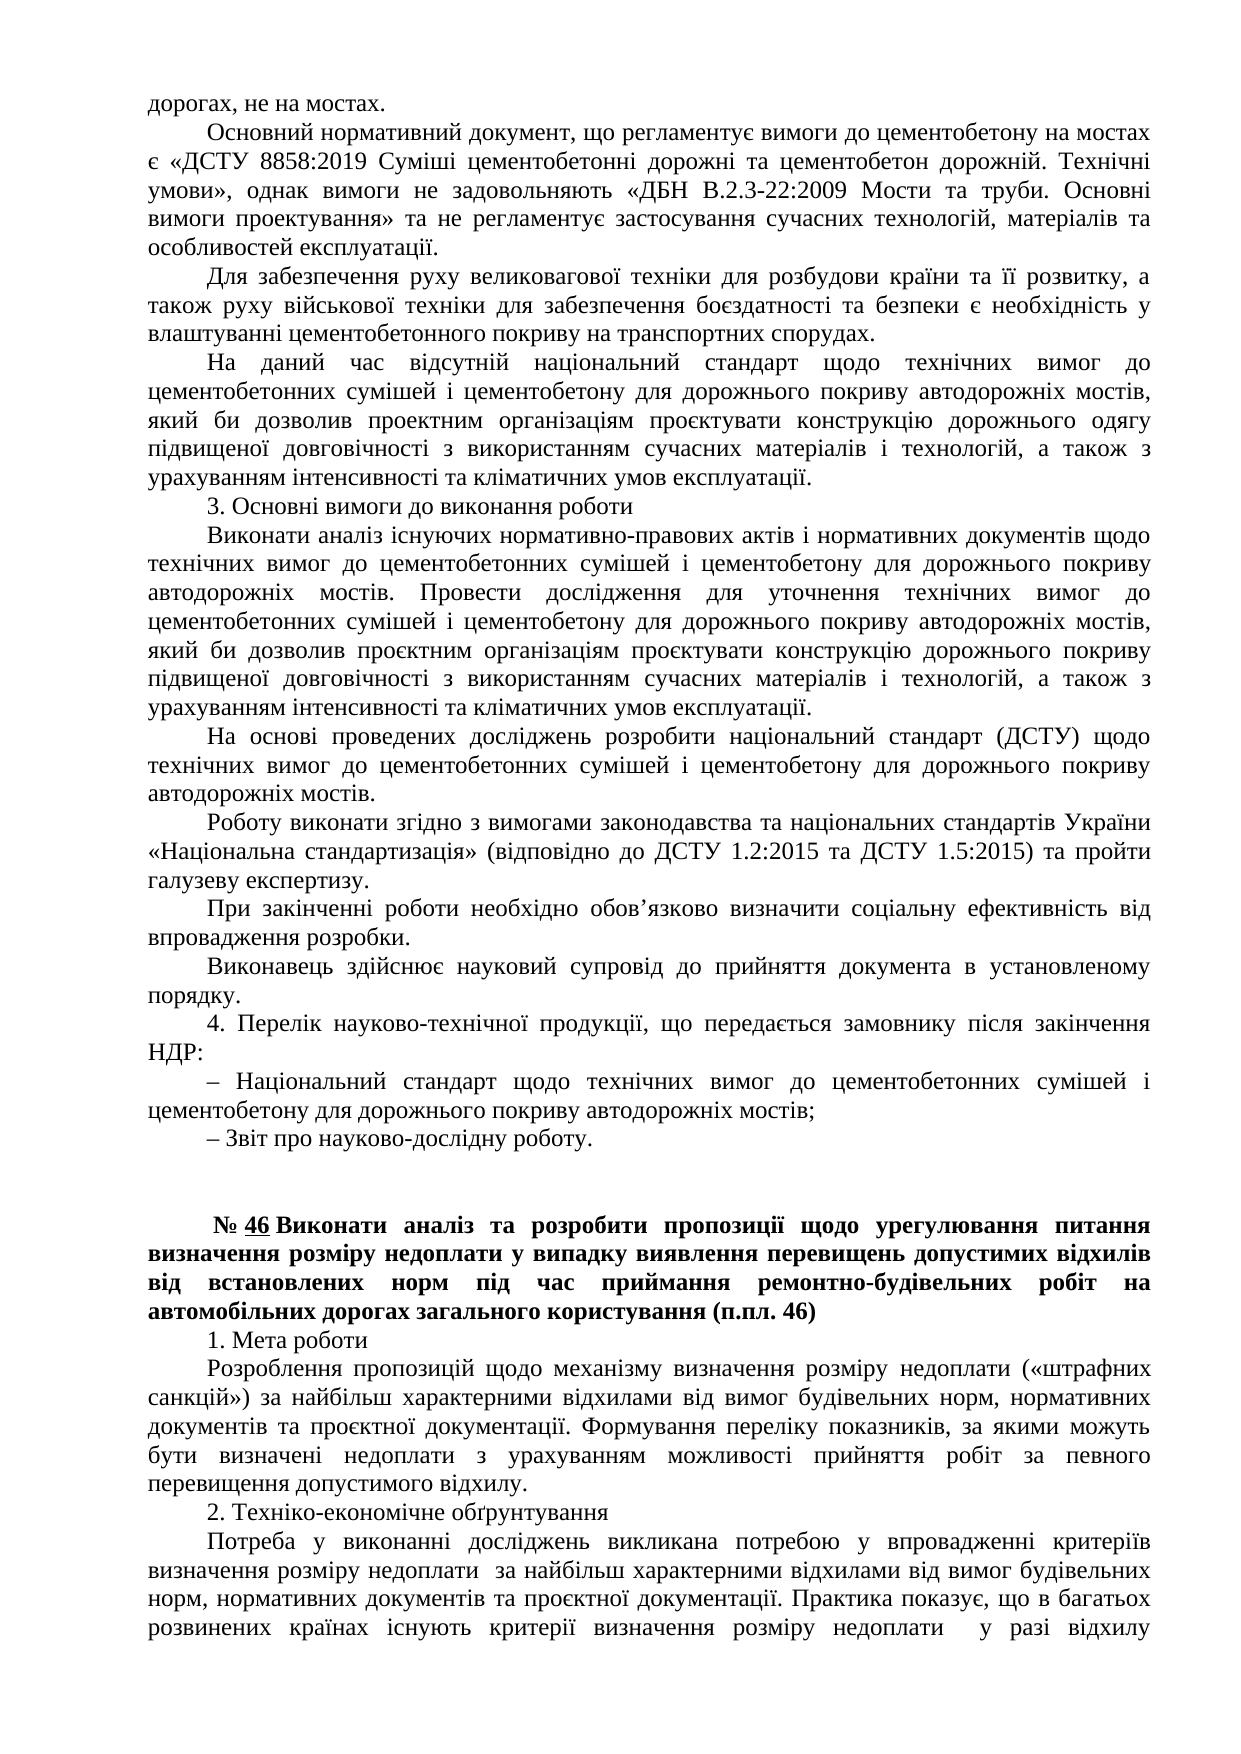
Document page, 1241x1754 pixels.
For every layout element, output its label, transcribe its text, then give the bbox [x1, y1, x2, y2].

text 3. Основні вимоги до виконання роботи [148, 491, 1152, 520]
text Виконавець здійснює науковий супровід до прийняття документа в установленому порядку. [148, 951, 1152, 1008]
text При закінченні роботи необхідно обов’язково визначити соціальну ефективність від впровадження розробки. [148, 893, 1152, 951]
text На даний час відсутній національний стандарт щодо технічних вимог до цементобетонних сумішей і цементобетону для дорожнього покриву автодорожніх мостів, який би дозволив проектним організаціям проєктувати конструкцію дорожнього одягу підвищеної довговічності з використанням сучасних матеріалів і технологій, а також з урахуванням інтенсивності та кліматичних умов експлуатації. [148, 347, 1152, 491]
text 2. Техніко-економічне обґрунтування [148, 1497, 1152, 1526]
text Розроблення пропозицій щодо механізму визначення розміру недоплати («штрафних санкцій») за найбільш характерними відхилами від вимог будівельних норм, нормативних документів та проєктної документації. Формування переліку показників, за якими можуть бути визначені недоплати з урахуванням можливості прийняття робіт за певного перевищення допустимого відхилу. [148, 1353, 1152, 1497]
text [148, 1526, 1152, 1641]
text – Звіт про науково-дослідну роботу. [148, 1123, 1152, 1152]
text № 46 Виконати аналіз та розробити пропозиції щодо урегулювання питання визначення розміру недоплати у випадку виявлення перевищень допустимих відхилів від встановлених норм під час приймання ремонтно-будівельних робіт на автомобільних дорогах загального користування (п.пл. 46) [148, 1210, 1152, 1325]
text Виконати аналіз існуючих нормативно-правових актів і нормативних документів щодо технічних вимог до цементобетонних сумішей і цементобетону для дорожнього покриву автодорожніх мостів. Провести дослідження для уточнення технічних вимог до цементобетонних сумішей і цементобетону для дорожнього покриву автодорожніх мостів, який би дозволив проєктним організаціям проєктувати конструкцію дорожнього покриву підвищеної довговічності з використанням сучасних матеріалів і технологій, а також з урахуванням інтенсивності та кліматичних умов експлуатації. [148, 520, 1152, 721]
text Основний нормативний документ, що регламентує вимоги до цементобетону на мостах є «ДСТУ 8858:2019 Суміші цементобетонні дорожні та цементобетон дорожній. Технічні умови», однак вимоги не задовольняють «ДБН В.2.3-22:2009 Мости та труби. Основні вимоги проектування» та не регламентує застосування сучасних технологій, матеріалів та особливостей експлуатації. [148, 117, 1152, 261]
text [148, 88, 1152, 117]
text 4. Перелік науково-технічної продукції, що передається замовнику після закінчення НДР: [148, 1008, 1152, 1066]
text На основі проведених досліджень розробити національний стандарт (ДСТУ) щодо технічних вимог до цементобетонних сумішей і цементобетону для дорожнього покриву автодорожніх мостів. [148, 721, 1152, 807]
text Роботу виконати згідно з вимогами законодавства та національних стандартів України «Національна стандартизація» (відповідно до ДСТУ 1.2:2015 та ДСТУ 1.5:2015) та пройти галузеву експертизу. [148, 807, 1152, 893]
text – Національний стандарт щодо технічних вимог до цементобетонних сумішей і цементобетону для дорожнього покриву автодорожніх мостів; [148, 1066, 1152, 1123]
text Для забезпечення руху великовагової техніки для розбудови країни та її розвитку, а також руху військової техніки для забезпечення боєздатності та безпеки є необхідність у влаштуванні цементобетонного покриву на транспортних спорудах. [148, 261, 1152, 347]
text 1. Мета роботи [148, 1325, 1152, 1353]
